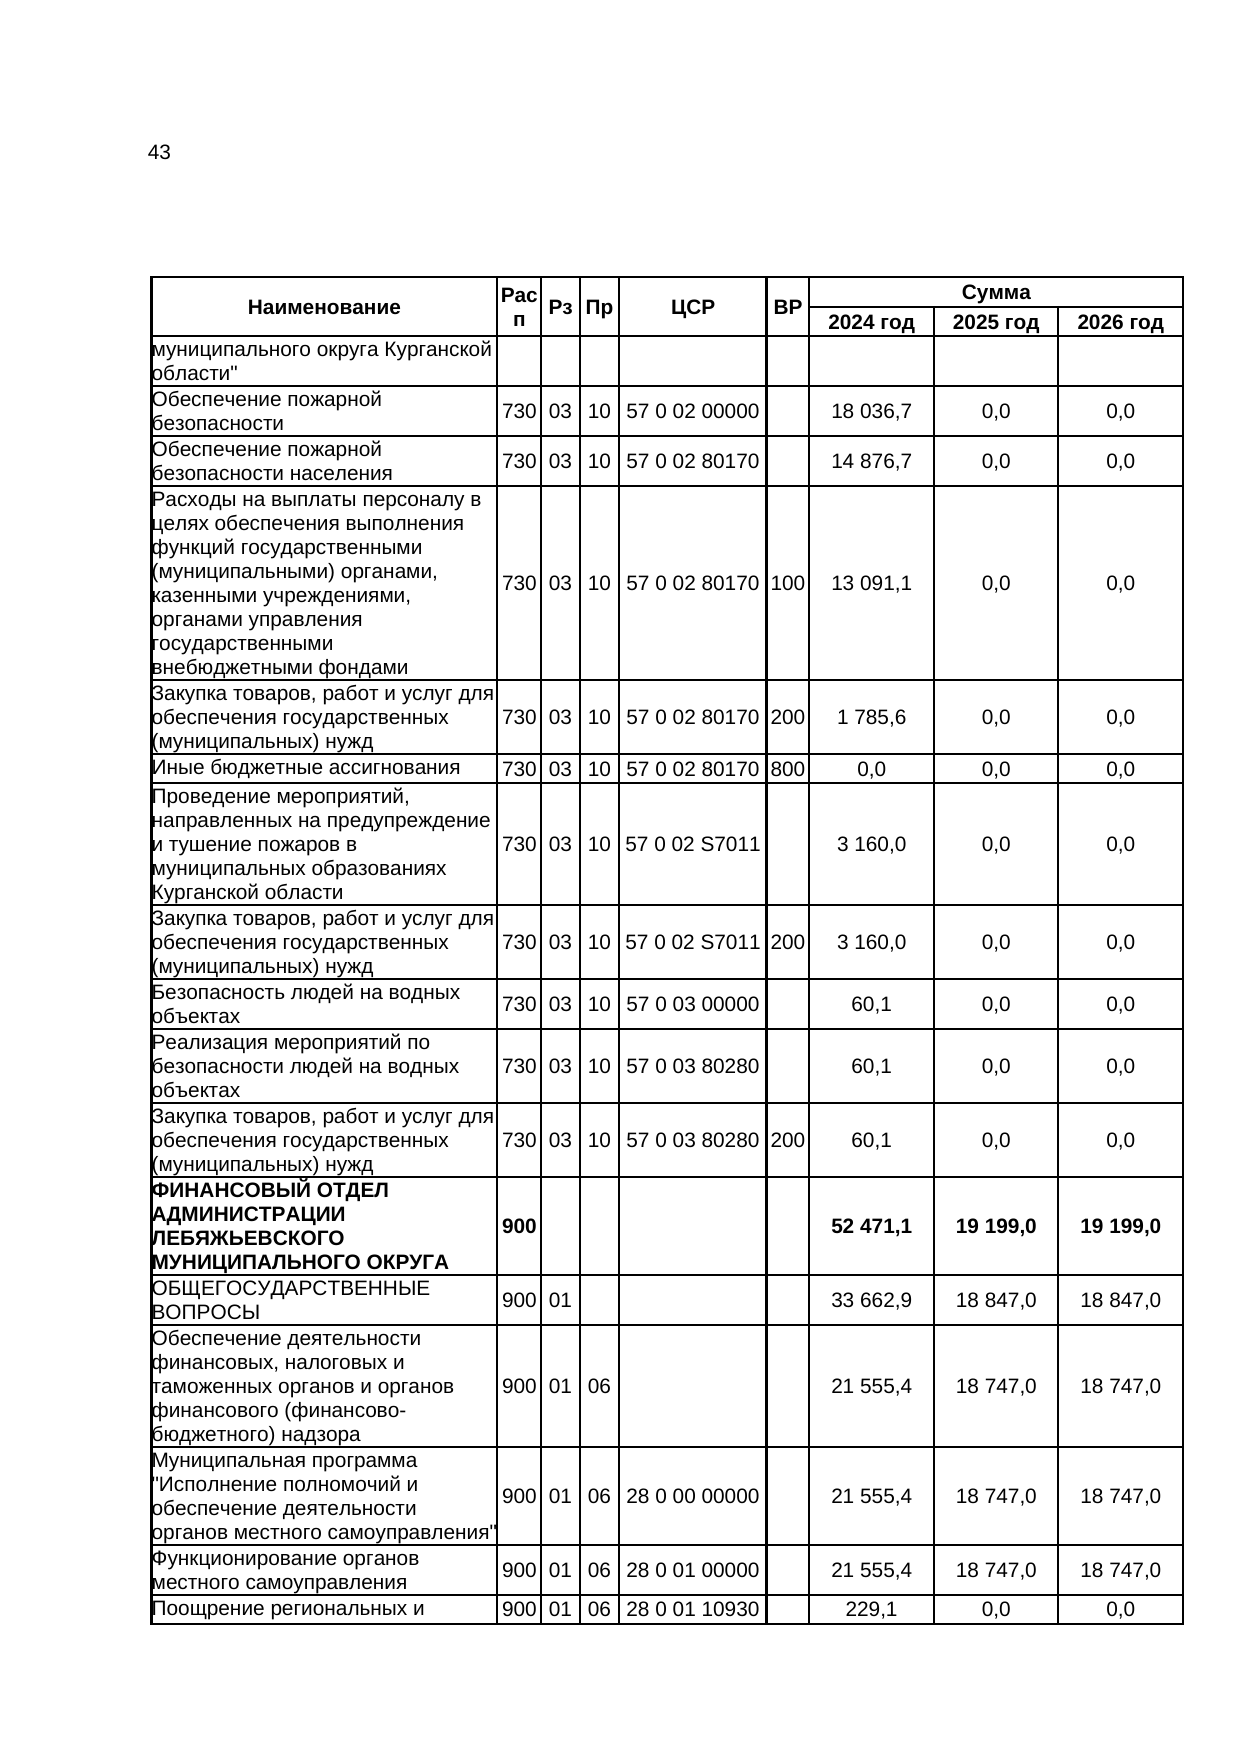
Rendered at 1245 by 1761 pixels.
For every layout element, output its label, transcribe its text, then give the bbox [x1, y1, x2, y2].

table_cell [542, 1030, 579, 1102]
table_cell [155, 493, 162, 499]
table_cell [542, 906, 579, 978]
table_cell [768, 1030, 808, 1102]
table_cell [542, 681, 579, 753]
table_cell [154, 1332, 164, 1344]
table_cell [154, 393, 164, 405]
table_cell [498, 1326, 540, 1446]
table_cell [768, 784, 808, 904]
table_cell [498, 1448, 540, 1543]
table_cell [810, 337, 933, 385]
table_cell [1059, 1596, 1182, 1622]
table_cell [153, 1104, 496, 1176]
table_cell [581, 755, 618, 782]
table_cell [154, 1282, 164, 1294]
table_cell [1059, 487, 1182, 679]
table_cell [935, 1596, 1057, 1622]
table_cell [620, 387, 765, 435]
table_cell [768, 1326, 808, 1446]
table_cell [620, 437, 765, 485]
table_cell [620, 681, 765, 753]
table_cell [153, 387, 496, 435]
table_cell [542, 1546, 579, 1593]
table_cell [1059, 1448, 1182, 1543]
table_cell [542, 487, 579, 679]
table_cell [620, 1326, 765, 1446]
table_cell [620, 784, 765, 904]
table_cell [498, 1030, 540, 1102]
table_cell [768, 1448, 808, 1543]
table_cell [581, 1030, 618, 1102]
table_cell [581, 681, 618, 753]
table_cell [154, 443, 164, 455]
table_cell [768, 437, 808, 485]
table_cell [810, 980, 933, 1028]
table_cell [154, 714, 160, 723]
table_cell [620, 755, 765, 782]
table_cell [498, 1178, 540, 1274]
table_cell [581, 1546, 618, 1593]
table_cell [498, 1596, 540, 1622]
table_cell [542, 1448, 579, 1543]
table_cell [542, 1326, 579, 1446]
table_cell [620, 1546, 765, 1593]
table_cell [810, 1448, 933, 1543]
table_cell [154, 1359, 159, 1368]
table_header Сумма [810, 278, 1182, 306]
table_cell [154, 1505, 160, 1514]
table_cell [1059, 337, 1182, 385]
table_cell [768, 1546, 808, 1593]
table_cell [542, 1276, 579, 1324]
table_header Пр [581, 278, 618, 335]
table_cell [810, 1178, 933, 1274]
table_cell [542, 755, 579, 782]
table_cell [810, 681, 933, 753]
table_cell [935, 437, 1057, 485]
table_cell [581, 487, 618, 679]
table_cell 2026 год [1059, 308, 1182, 335]
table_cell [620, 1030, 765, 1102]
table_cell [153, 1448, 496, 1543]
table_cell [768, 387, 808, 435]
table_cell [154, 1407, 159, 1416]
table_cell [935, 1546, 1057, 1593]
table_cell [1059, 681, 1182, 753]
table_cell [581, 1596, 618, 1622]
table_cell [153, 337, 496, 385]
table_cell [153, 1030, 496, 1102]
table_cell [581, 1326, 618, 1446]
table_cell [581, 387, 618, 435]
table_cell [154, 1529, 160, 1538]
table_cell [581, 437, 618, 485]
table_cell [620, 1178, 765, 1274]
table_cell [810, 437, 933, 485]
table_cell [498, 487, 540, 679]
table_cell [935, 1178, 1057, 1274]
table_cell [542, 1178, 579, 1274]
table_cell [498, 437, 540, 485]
table_header Наименование [153, 278, 496, 335]
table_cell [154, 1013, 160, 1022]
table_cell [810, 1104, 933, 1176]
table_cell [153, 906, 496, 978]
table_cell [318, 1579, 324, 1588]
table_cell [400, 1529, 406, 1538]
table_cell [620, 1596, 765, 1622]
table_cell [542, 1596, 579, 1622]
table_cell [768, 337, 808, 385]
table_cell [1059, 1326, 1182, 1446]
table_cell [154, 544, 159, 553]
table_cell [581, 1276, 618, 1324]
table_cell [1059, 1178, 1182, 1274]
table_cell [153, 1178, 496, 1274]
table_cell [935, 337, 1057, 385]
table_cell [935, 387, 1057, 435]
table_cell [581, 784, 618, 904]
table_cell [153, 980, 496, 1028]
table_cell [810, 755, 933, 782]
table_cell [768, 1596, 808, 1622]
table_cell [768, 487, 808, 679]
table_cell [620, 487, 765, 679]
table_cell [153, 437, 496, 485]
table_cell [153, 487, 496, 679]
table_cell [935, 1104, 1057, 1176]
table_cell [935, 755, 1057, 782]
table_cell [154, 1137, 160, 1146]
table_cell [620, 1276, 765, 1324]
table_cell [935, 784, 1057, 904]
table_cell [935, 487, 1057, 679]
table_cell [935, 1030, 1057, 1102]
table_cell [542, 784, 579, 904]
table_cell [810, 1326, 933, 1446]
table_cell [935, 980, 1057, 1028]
table_header Рз [542, 278, 579, 335]
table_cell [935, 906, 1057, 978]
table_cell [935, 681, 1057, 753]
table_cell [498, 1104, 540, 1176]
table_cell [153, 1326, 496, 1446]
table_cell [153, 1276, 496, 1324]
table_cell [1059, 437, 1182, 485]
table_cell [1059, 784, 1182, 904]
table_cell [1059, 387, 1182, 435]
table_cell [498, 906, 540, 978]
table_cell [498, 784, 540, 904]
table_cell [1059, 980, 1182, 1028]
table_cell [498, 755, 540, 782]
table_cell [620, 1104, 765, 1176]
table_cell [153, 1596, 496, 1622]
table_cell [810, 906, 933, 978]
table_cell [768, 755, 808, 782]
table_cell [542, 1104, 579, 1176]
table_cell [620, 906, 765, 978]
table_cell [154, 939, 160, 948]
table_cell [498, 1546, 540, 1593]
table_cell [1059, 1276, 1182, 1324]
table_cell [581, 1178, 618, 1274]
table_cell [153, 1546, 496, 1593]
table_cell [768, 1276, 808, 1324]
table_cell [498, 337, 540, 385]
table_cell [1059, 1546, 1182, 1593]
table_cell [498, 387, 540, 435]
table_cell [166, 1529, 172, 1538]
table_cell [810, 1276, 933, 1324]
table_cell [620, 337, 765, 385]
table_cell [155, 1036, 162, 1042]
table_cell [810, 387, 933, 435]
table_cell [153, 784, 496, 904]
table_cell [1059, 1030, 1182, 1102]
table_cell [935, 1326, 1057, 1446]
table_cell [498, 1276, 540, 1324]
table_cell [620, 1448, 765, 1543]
table_header ВР [768, 278, 808, 335]
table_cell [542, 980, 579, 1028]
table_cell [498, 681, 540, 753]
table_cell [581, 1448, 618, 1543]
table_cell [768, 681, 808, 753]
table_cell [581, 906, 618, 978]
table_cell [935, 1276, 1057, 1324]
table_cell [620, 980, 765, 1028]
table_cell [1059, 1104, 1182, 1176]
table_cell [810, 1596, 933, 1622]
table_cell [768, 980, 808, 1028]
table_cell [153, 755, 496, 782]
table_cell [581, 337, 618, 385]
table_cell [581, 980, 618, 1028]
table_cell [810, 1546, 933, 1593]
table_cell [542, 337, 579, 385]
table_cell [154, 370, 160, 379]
table_cell 2025 год [935, 308, 1057, 335]
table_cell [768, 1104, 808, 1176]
table_header ЦСР [620, 278, 765, 335]
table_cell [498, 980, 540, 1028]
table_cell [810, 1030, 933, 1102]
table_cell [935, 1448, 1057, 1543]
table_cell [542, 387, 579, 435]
table_cell 2024 год [810, 308, 933, 335]
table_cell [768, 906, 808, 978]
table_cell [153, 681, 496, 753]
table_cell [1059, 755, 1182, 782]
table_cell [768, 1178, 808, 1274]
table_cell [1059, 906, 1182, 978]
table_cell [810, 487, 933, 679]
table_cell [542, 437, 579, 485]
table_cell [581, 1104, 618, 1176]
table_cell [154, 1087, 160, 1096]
table_header Расп [498, 278, 540, 335]
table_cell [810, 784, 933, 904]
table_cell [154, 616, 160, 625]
